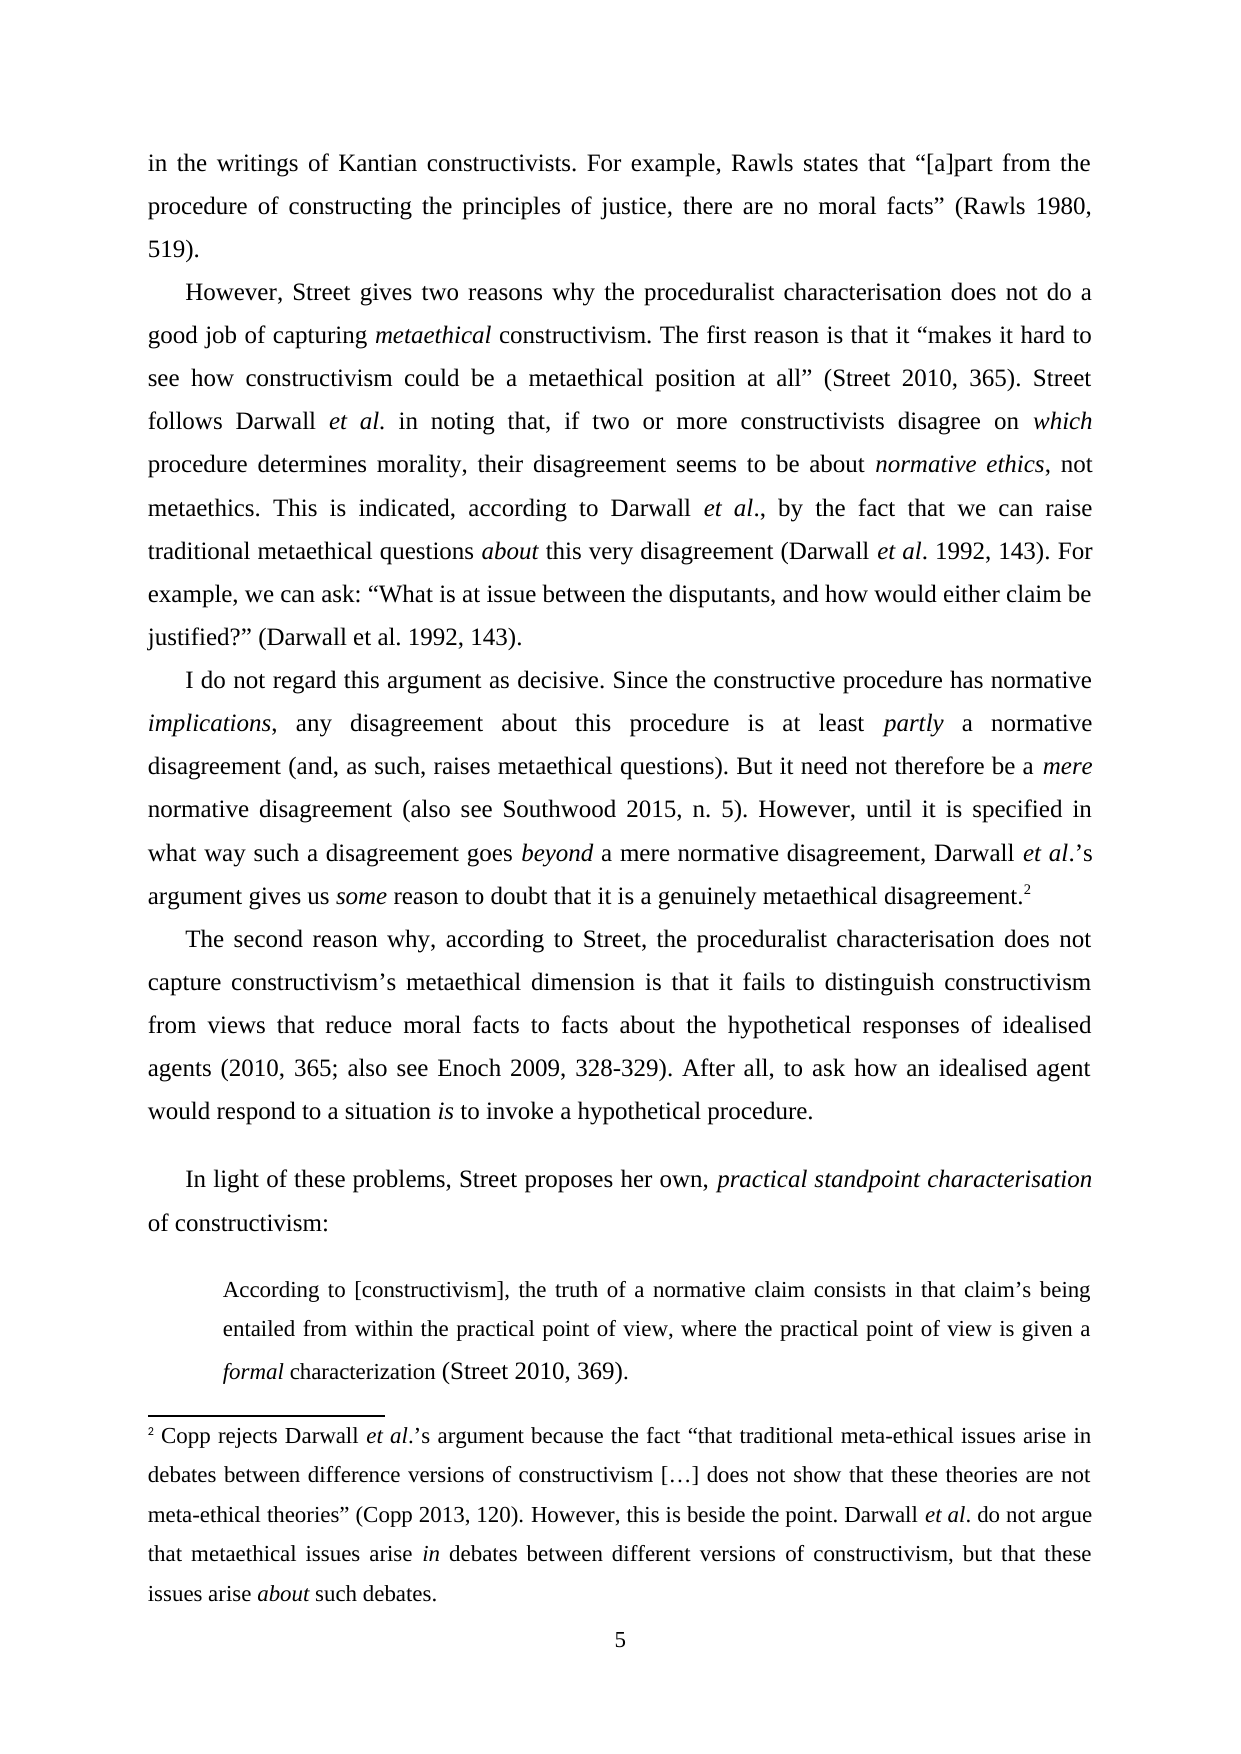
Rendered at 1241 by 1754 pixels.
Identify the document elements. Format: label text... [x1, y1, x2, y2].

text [148, 148, 1093, 263]
text According to [constructivism], the truth of a normative claim consists in that claim’s being entailed from within the practical point of view, where the practical point of view is given a formal characterization (Street 2010, 369). [223, 1276, 1093, 1385]
text However, Street gives two reasons why the proceduralist characterisation does not do a good job of capturing metaethical constructivism. The first reason is that it “makes it hard to see how constructivism could be a metaethical position at all” (Street 2010, 365). Street follows Darwall et al. in noting that, if two or more constructivists disagree on which procedure determines morality, their disagreement seems to be about normative ethics, not metaethics. This is indicated, according to Darwall et al., by the fact that we can raise traditional metaethical questions about this very disagreement (Darwall et al. 1992, 143). For example, we can ask: “What is at issue between the disputants, and how would either claim be justified?” (Darwall et al. 1992, 143). [148, 277, 1093, 651]
text I do not regard this argument as decisive. Since the constructive procedure has normative implications, any disagreement about this procedure is at least partly a normative disagreement (and, as such, raises metaethical questions). But it need not therefore be a mere normative disagreement (also see Southwood 2015, n. 5). However, until it is specified in what way such a disagreement goes beyond a mere normative disagreement, Darwall et al.’s argument gives us some reason to doubt that it is a genuinely metaethical disagreement. [148, 665, 1093, 909]
text In light of these problems, Street proposes her own, practical standpoint characterisation of constructivism: [148, 1164, 1093, 1236]
text The second reason why, according to Street, the proceduralist characterisation does not capture constructivism’s metaethical dimension is that it fails to distinguish constructivism from views that reduce moral facts to facts about the hypothetical responses of idealised agents (2010, 365; also see Enoch 2009, 328-329). After all, to ask how an idealised agent would respond to a situation is to invoke a hypothetical procedure. [148, 924, 1093, 1125]
